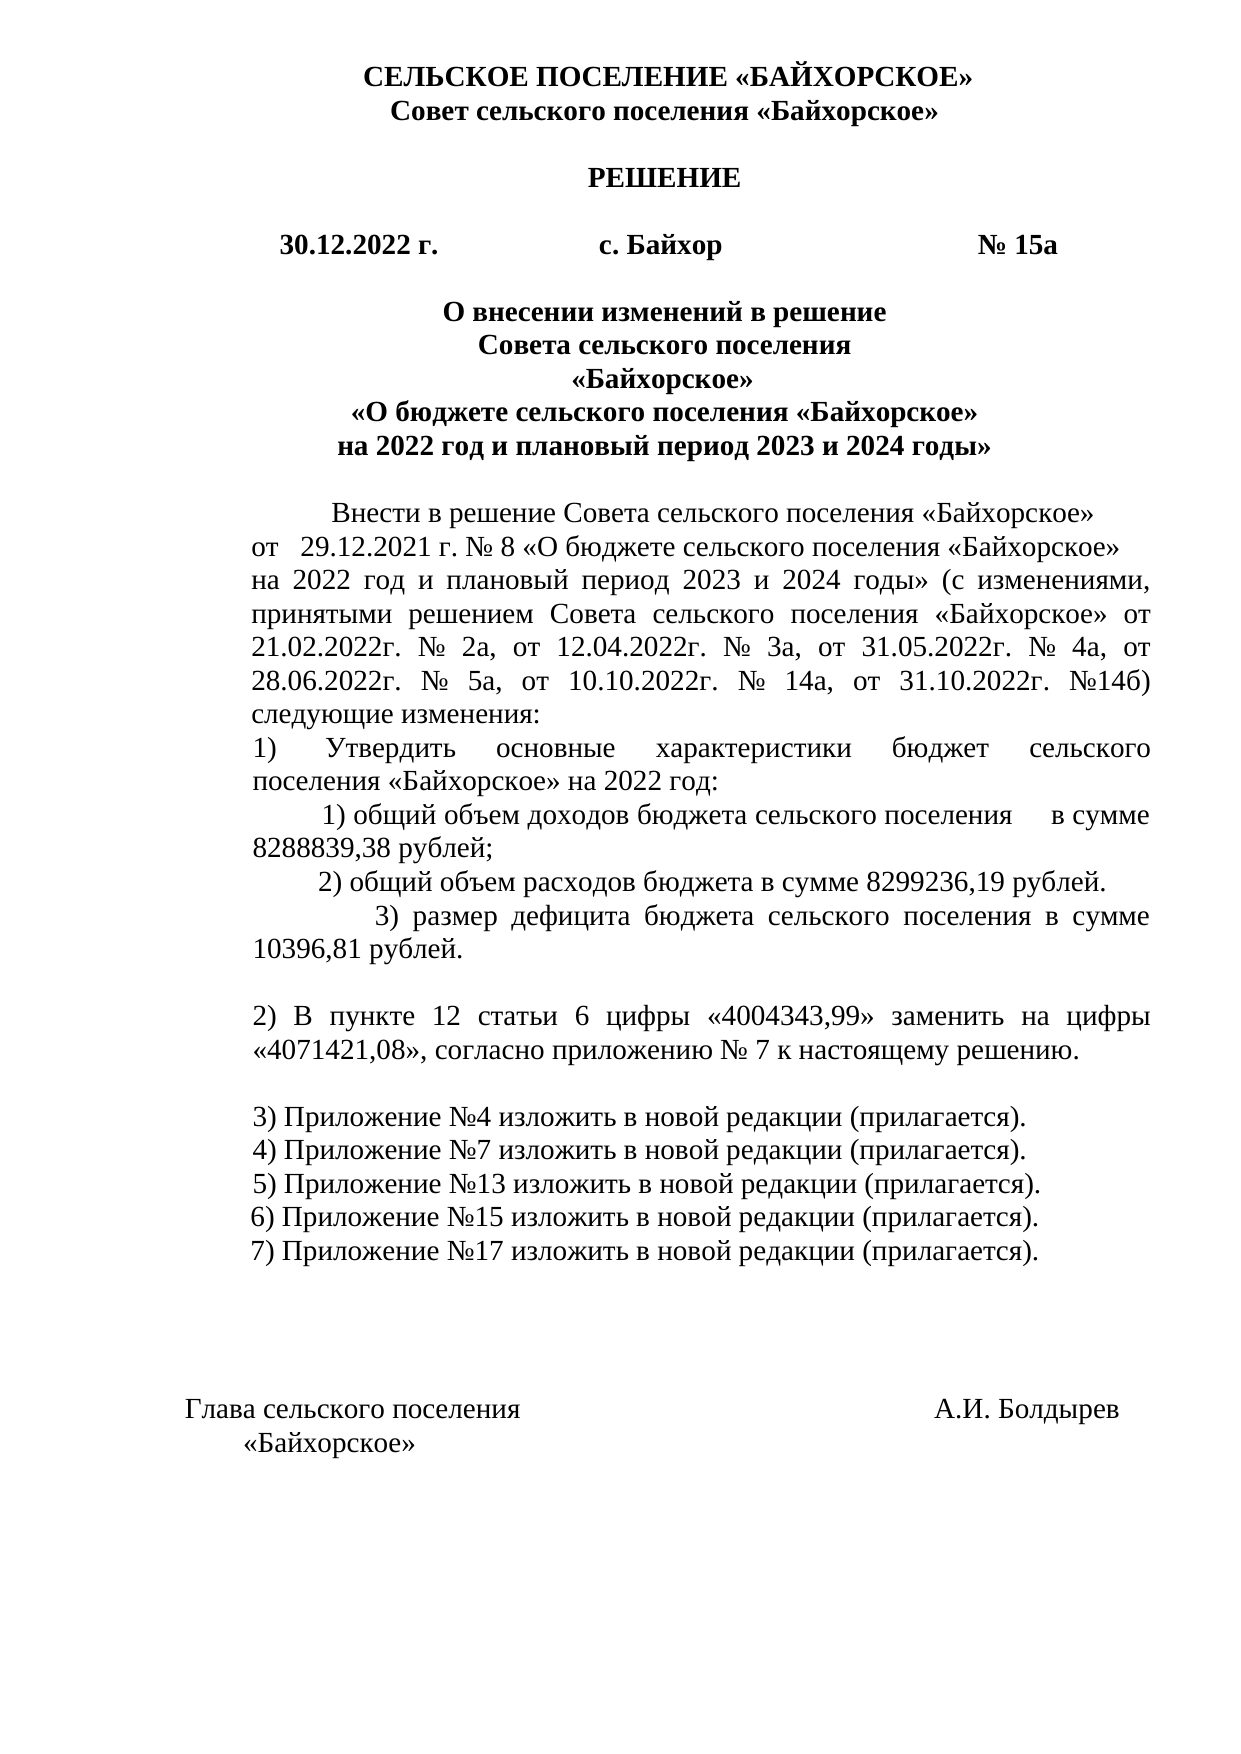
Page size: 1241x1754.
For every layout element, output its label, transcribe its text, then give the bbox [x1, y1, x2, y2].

text «Байхорское» [177, 1425, 1152, 1458]
text Внести в решение Совета сельского поселения «Байхорское» [251, 495, 1152, 529]
text 1) общий объем доходов бюджета сельского поселения в сумме 8288839,38 рублей; [252, 797, 1152, 864]
text на 2022 год и плановый период 2023 и 2024 годы» (с изменениями, принятыми решением Совета сельского поселения «Байхорское» от 21.02.2022г. № 2а, от 12.04.2022г. № 3а, от 31.05.2022г. № 4а, от 28.06.2022г. № 5а, от 10.10.2022г. № 14а, от 31.10.2022г. №14б) следующие изменения: [251, 562, 1152, 730]
text 4) Приложение №7 изложить в новой редакции (прилагается). [252, 1132, 1152, 1166]
text Совета сельского поселения [177, 327, 1152, 361]
text 3) размер дефицита бюджета сельского поселения в сумме 10396,81 рублей. [252, 898, 1152, 965]
text 2) общий объем расходов бюджета в сумме 8299236,19 рублей. [252, 864, 1152, 898]
text от 29.12.2021 г. № 8 «О бюджете сельского поселения «Байхорское» [251, 529, 1152, 562]
text 1) Утвердить основные характеристики бюджет сельского поселения «Байхорское» на 2022 год: [252, 730, 1152, 797]
text О внесении изменений в решение [177, 294, 1152, 327]
text СЕЛЬСКОЕ ПОСЕЛЕНИЕ «БАЙХОРСКОЕ» [177, 59, 1152, 93]
text 2) В пункте 12 статьи 6 цифры «4004343,99» заменить на цифры «4071421,08», согласно приложению № 7 к настоящему решению. [252, 998, 1152, 1065]
text 3) Приложение №4 изложить в новой редакции (прилагается). [252, 1099, 1152, 1132]
text 5) Приложение №13 изложить в новой редакции (прилагается). [252, 1166, 1152, 1199]
text Совет сельского поселения «Байхорское» [177, 93, 1152, 126]
text 6) Приложение №15 изложить в новой редакции (прилагается). [177, 1199, 1152, 1233]
text «О бюджете сельского поселения «Байхорское» [177, 394, 1152, 428]
text «Байхорское» [177, 361, 1152, 394]
text Глава сельского поселения А.И. Болдырев [177, 1391, 1152, 1425]
text РЕШЕНИЕ [177, 160, 1152, 193]
text 7) Приложение №17 изложить в новой редакции (прилагается). [177, 1233, 1152, 1267]
text 30.12.2022 г. с. Байхор № 15а [177, 227, 1152, 260]
text на 2022 год и плановый период 2023 и 2024 годы» [177, 428, 1152, 462]
